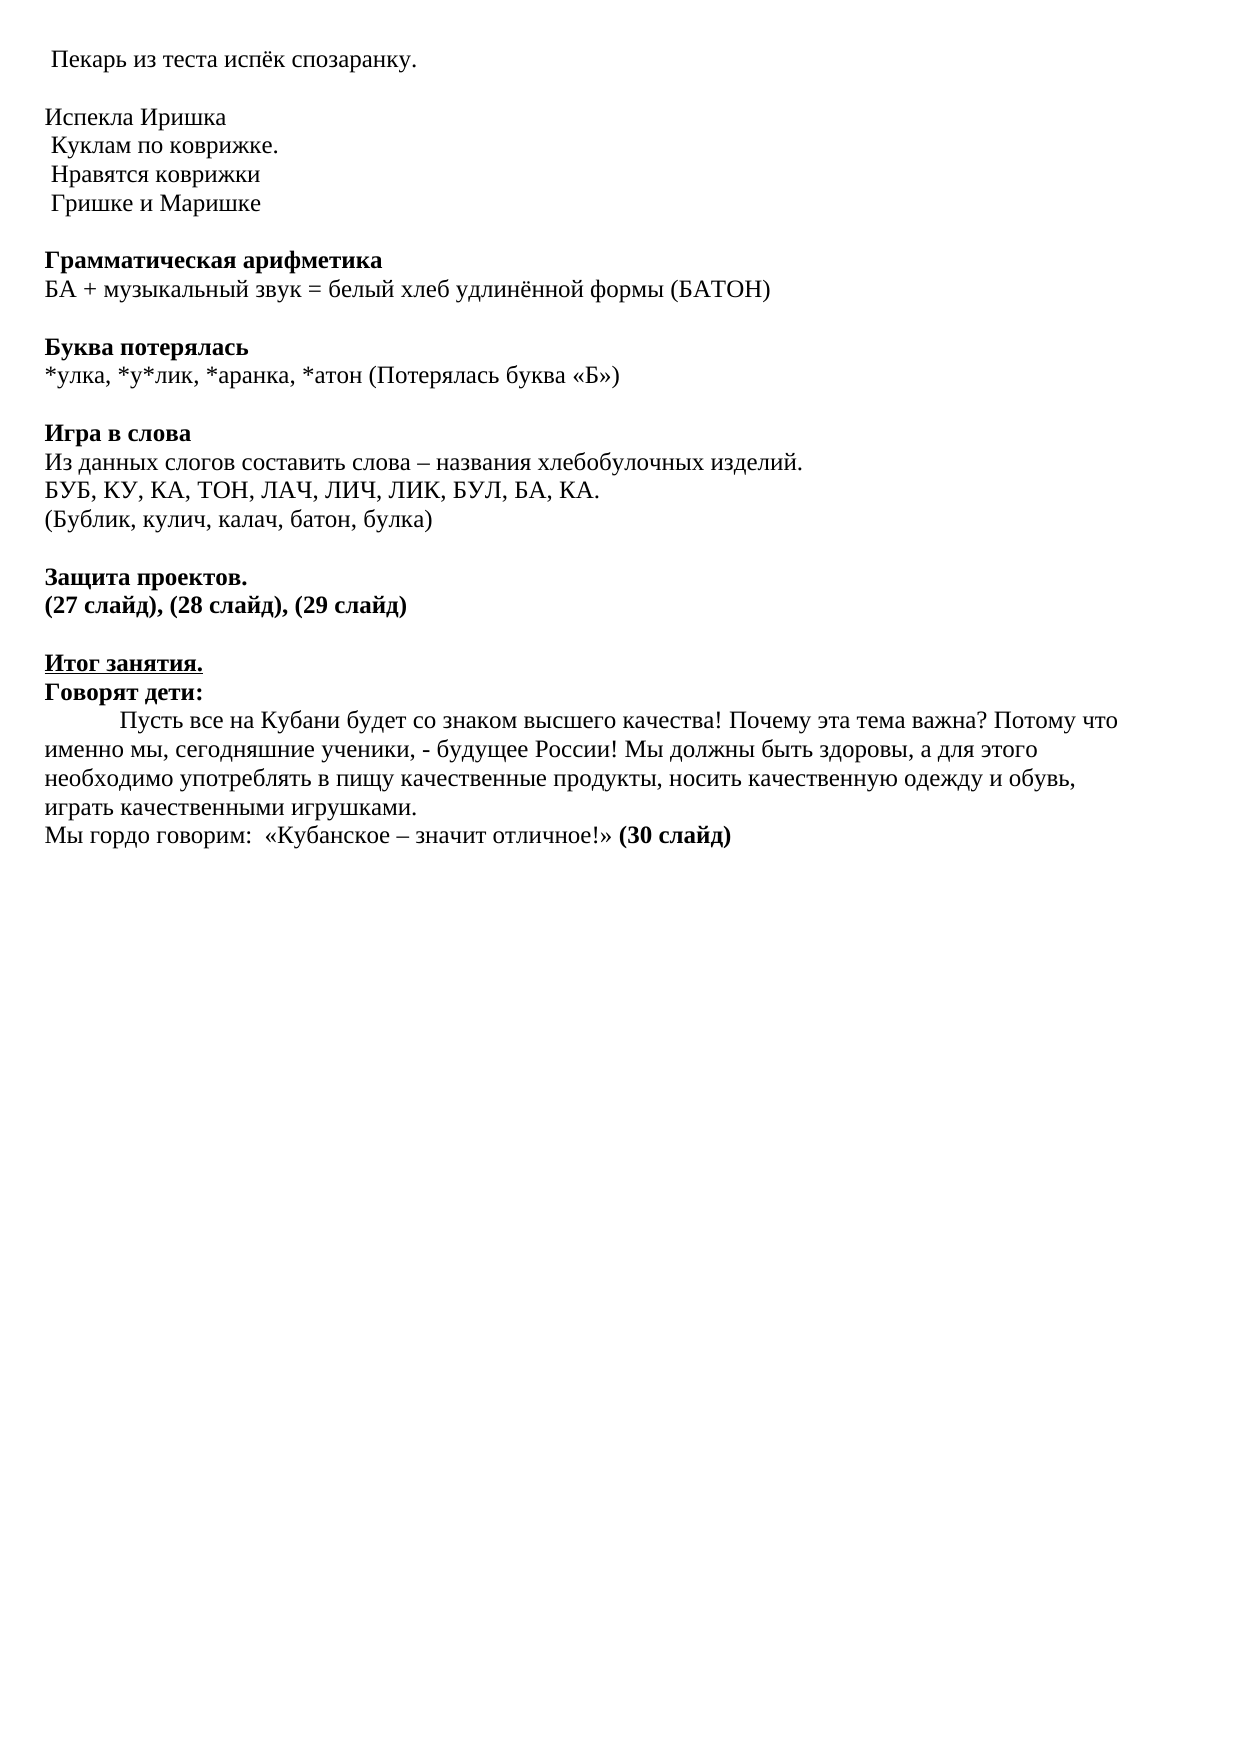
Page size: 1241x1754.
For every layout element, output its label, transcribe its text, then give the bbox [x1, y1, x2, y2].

text Грамматическая арифметика [44, 246, 1152, 274]
text Куклам по коврижке. [44, 131, 1152, 159]
text БУБ, КУ, КА, ТОН, ЛАЧ, ЛИЧ, ЛИК, БУЛ, БА, КА. [44, 476, 1152, 504]
text Буква потерялась [44, 332, 1152, 361]
text Пекарь из теста испёк спозаранку. [44, 44, 1152, 73]
text Говорят дети: [44, 677, 1152, 706]
text БА + музыкальный звук = белый хлеб удлинённой формы (БАТОН) [44, 274, 1152, 303]
text Нравятся коврижки [44, 159, 1152, 188]
text *улка, *у*лик, *аранка, *атон (Потерялась буква «Б») [44, 361, 1152, 389]
text Из данных слогов составить слова – названия хлебобулочных изделий. [44, 447, 1152, 476]
text Гришке и Маришке [44, 188, 1152, 217]
text Защита проектов. [44, 562, 1152, 591]
text (Бублик, кулич, калач, батон, булка) [44, 504, 1152, 533]
text Мы гордо говорим: «Кубанское – значит отличное!» (30 слайд) [44, 821, 1152, 849]
text Пусть все на Кубани будет со знаком высшего качества! Почему эта тема важна? Потому что именно мы, сегодняшние ученики, - будущее России! Мы должны быть здоровы, а для этого необходимо употреблять в пищу качественные продукты, носить качественную одежду и обувь, играть качественными игрушками. [44, 706, 1152, 821]
text Итог занятия. [44, 648, 1152, 677]
text Испекла Иришка [44, 102, 1152, 131]
text Игра в слова [44, 418, 1152, 447]
text (27 слайд), (28 слайд), (29 слайд) [44, 591, 1152, 619]
